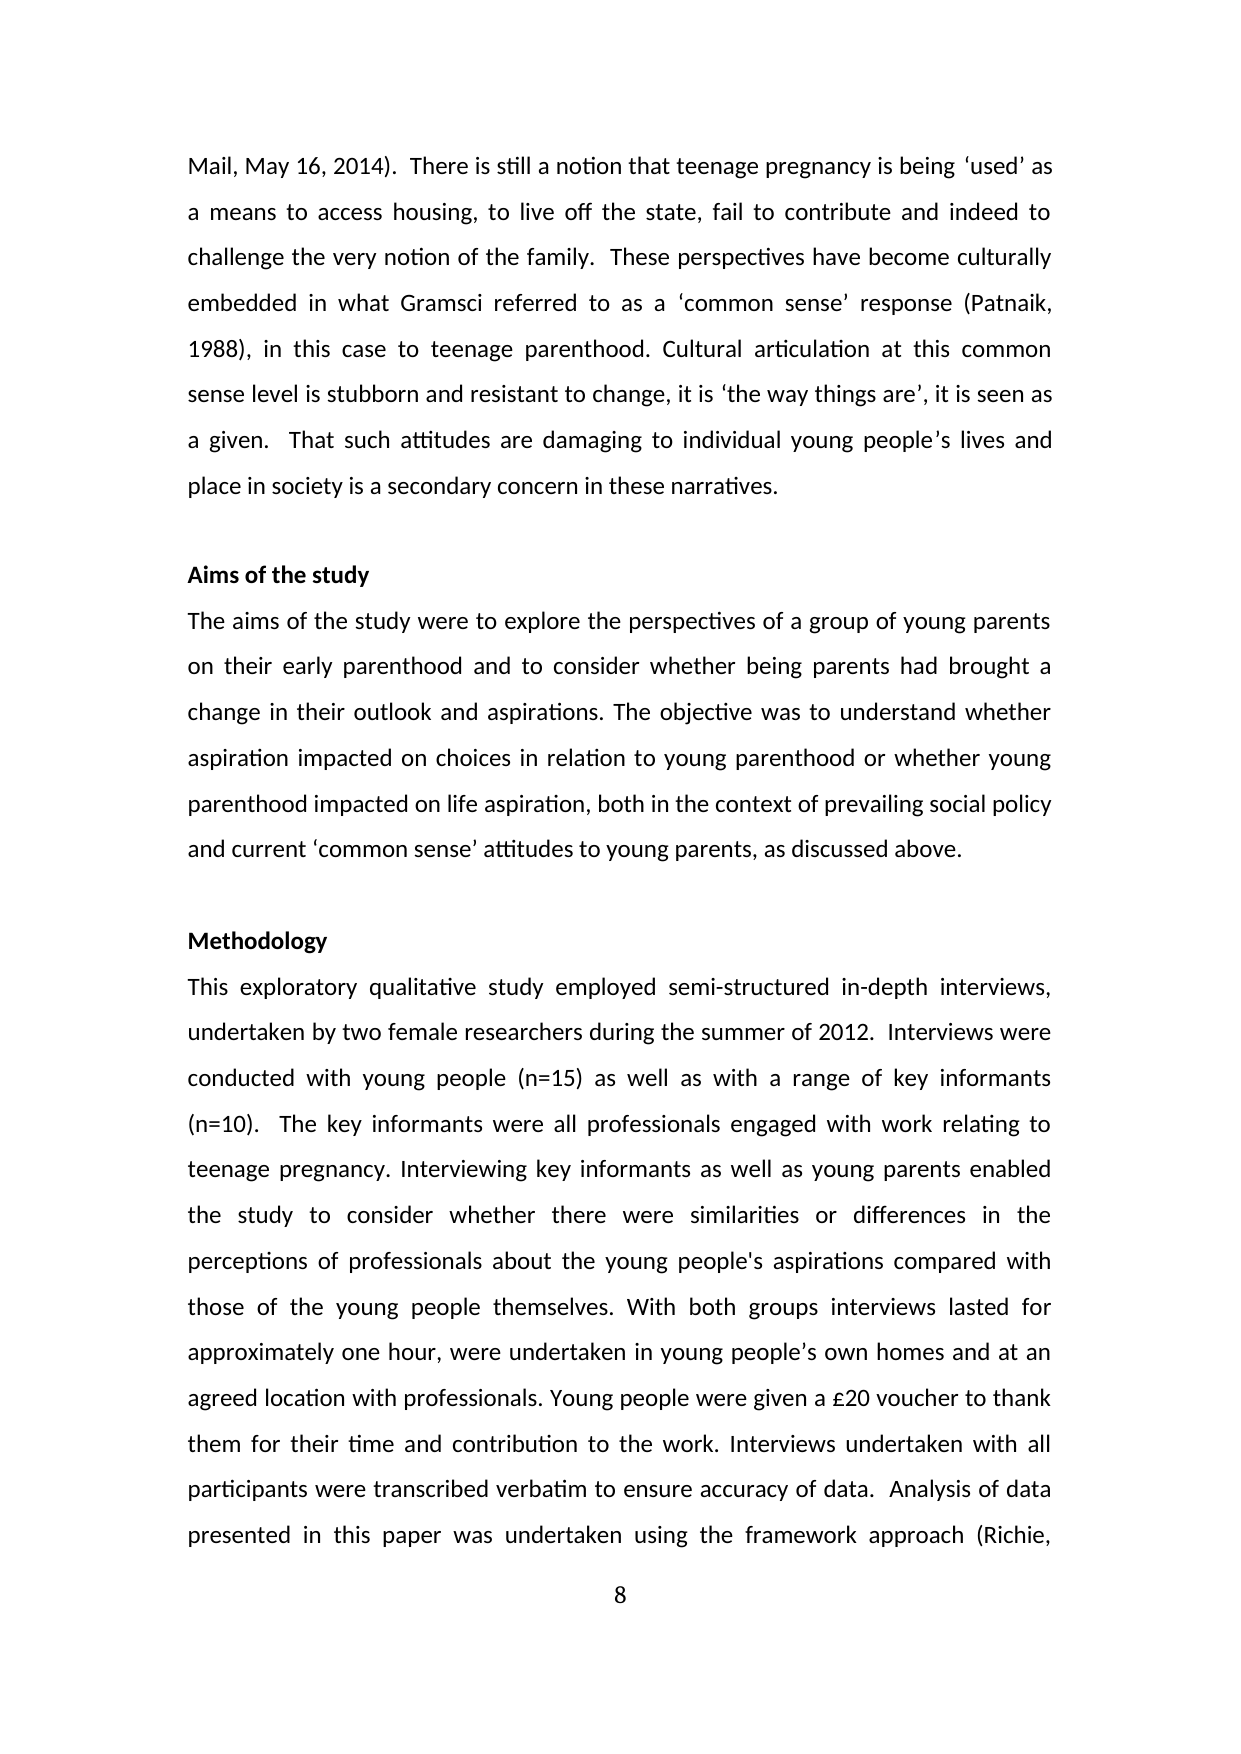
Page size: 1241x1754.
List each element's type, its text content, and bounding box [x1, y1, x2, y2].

text Aims of the study [187, 559, 1053, 589]
text The aims of the study were to explore the perspectives of a group of young parents on their early parenthood and to consider whether being parents had brought a change in their outlook and aspirations. The objective was to understand whether aspiration impacted on choices in relation to young parenthood or whether young parenthood impacted on life aspiration, both in the context of prevailing social policy and current ‘common sense’ attitudes to young parents, as discussed above. [187, 605, 1053, 864]
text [187, 150, 1053, 501]
text Methodology [187, 925, 1053, 955]
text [187, 971, 1053, 1550]
